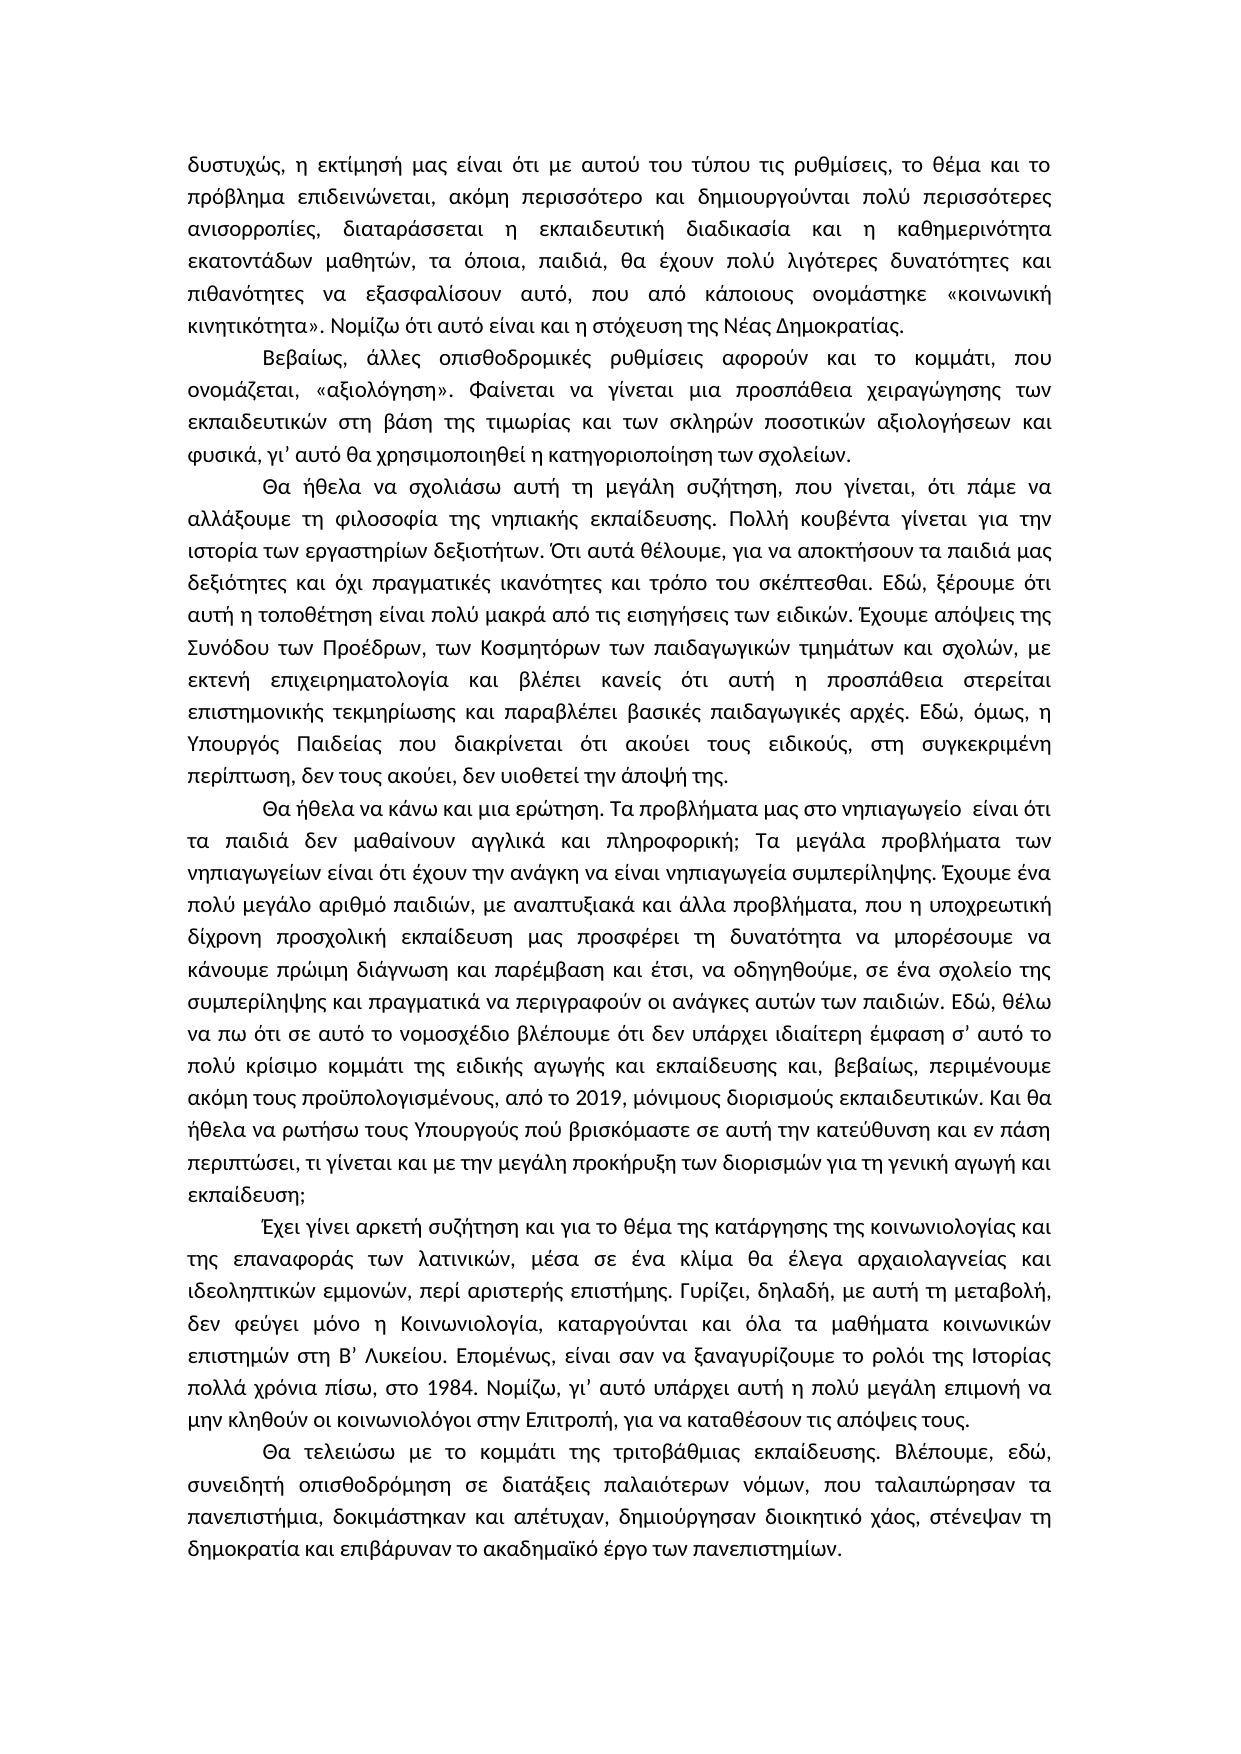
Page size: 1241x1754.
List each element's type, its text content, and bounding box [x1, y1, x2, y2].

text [187, 150, 1053, 339]
text Θα ήθελα να κάνω και μια ερώτηση. Τα προβλήματα μας στο νηπιαγωγείο είναι ότι τα παιδιά δεν μαθαίνουν αγγλικά και πληροφορική; Τα μεγάλα προβλήματα των νηπιαγωγείων είναι ότι έχουν την ανάγκη να είναι νηπιαγωγεία συμπερίληψης. Έχουμε ένα πολύ μεγάλο αριθμό παιδιών, με αναπτυξιακά και άλλα προβλήματα, που η υποχρεωτική δίχρονη προσχολική εκπαίδευση μας προσφέρει τη δυνατότητα να μπορέσουμε να κάνουμε πρώιμη διάγνωση και παρέμβαση και έτσι, να οδηγηθούμε, σε ένα σχολείο της συμπερίληψης και πραγματικά να περιγραφούν οι ανάγκες αυτών των παιδιών. Εδώ, θέλω να πω ότι σε αυτό το νομοσχέδιο βλέπουμε ότι δεν υπάρχει ιδιαίτερη έμφαση σ’ αυτό το πολύ κρίσιμο κομμάτι της ειδικής αγωγής και εκπαίδευσης και, βεβαίως, περιμένουμε ακόμη τους προϋπολογισμένους, από το 2019, μόνιμους διορισμούς εκπαιδευτικών. Και θα ήθελα να ρωτήσω τους Υπουργούς πού βρισκόμαστε σε αυτή την κατεύθυνση και εν πάση περιπτώσει, τι γίνεται και με την μεγάλη προκήρυξη των διορισμών για τη γενική αγωγή και εκπαίδευση; [187, 794, 1053, 1208]
text Έχει γίνει αρκετή συζήτηση και για το θέμα της κατάργησης της κοινωνιολογίας και της επαναφοράς των λατινικών, μέσα σε ένα κλίμα θα έλεγα αρχαιολαγνείας και ιδεοληπτικών εμμονών, περί αριστερής επιστήμης. Γυρίζει, δηλαδή, με αυτή τη μεταβολή, δεν φεύγει μόνο η Κοινωνιολογία, καταργούνται και όλα τα μαθήματα κοινωνικών επιστημών στη Β’ Λυκείου. Επομένως, είναι σαν να ξαναγυρίζουμε το ρολόι της Ιστορίας πολλά χρόνια πίσω, στο 1984. Νομίζω, γι’ αυτό υπάρχει αυτή η πολύ μεγάλη επιμονή να μην κληθούν οι κοινωνιολόγοι στην Επιτροπή, για να καταθέσουν τις απόψεις τους. [187, 1212, 1053, 1433]
text Θα τελειώσω με το κομμάτι της τριτοβάθμιας εκπαίδευσης. Βλέπουμε, εδώ, συνειδητή οπισθοδρόμηση σε διατάξεις παλαιότερων νόμων, που ταλαιπώρησαν τα πανεπιστήμια, δοκιμάστηκαν και απέτυχαν, δημιούργησαν διοικητικό χάος, στένεψαν τη δημοκρατία και επιβάρυναν το ακαδημαϊκό έργο των πανεπιστημίων. [187, 1437, 1053, 1562]
text Βεβαίως, άλλες οπισθοδρομικές ρυθμίσεις αφορούν και το κομμάτι, που ονομάζεται, «αξιολόγηση». Φαίνεται να γίνεται μια προσπάθεια χειραγώγησης των εκπαιδευτικών στη βάση της τιμωρίας και των σκληρών ποσοτικών αξιολογήσεων και φυσικά, γι’ αυτό θα χρησιμοποιηθεί η κατηγοριοποίηση των σχολείων. [187, 343, 1053, 468]
text Θα ήθελα να σχολιάσω αυτή τη μεγάλη συζήτηση, που γίνεται, ότι πάμε να αλλάξουμε τη φιλοσοφία της νηπιακής εκπαίδευσης. Πολλή κουβέντα γίνεται για την ιστορία των εργαστηρίων δεξιοτήτων. Ότι αυτά θέλουμε, για να αποκτήσουν τα παιδιά μας δεξιότητες και όχι πραγματικές ικανότητες και τρόπο του σκέπτεσθαι. Εδώ, ξέρουμε ότι αυτή η τοποθέτηση είναι πολύ μακρά από τις εισηγήσεις των ειδικών. Έχουμε απόψεις της Συνόδου των Προέδρων, των Κοσμητόρων των παιδαγωγικών τμημάτων και σχολών, με εκτενή επιχειρηματολογία και βλέπει κανείς ότι αυτή η προσπάθεια στερείται επιστημονικής τεκμηρίωσης και παραβλέπει βασικές παιδαγωγικές αρχές. Εδώ, όμως, η Υπουργός Παιδείας που διακρίνεται ότι ακούει τους ειδικούς, στη συγκεκριμένη περίπτωση, δεν τους ακούει, δεν υιοθετεί την άποψή της. [187, 472, 1053, 789]
